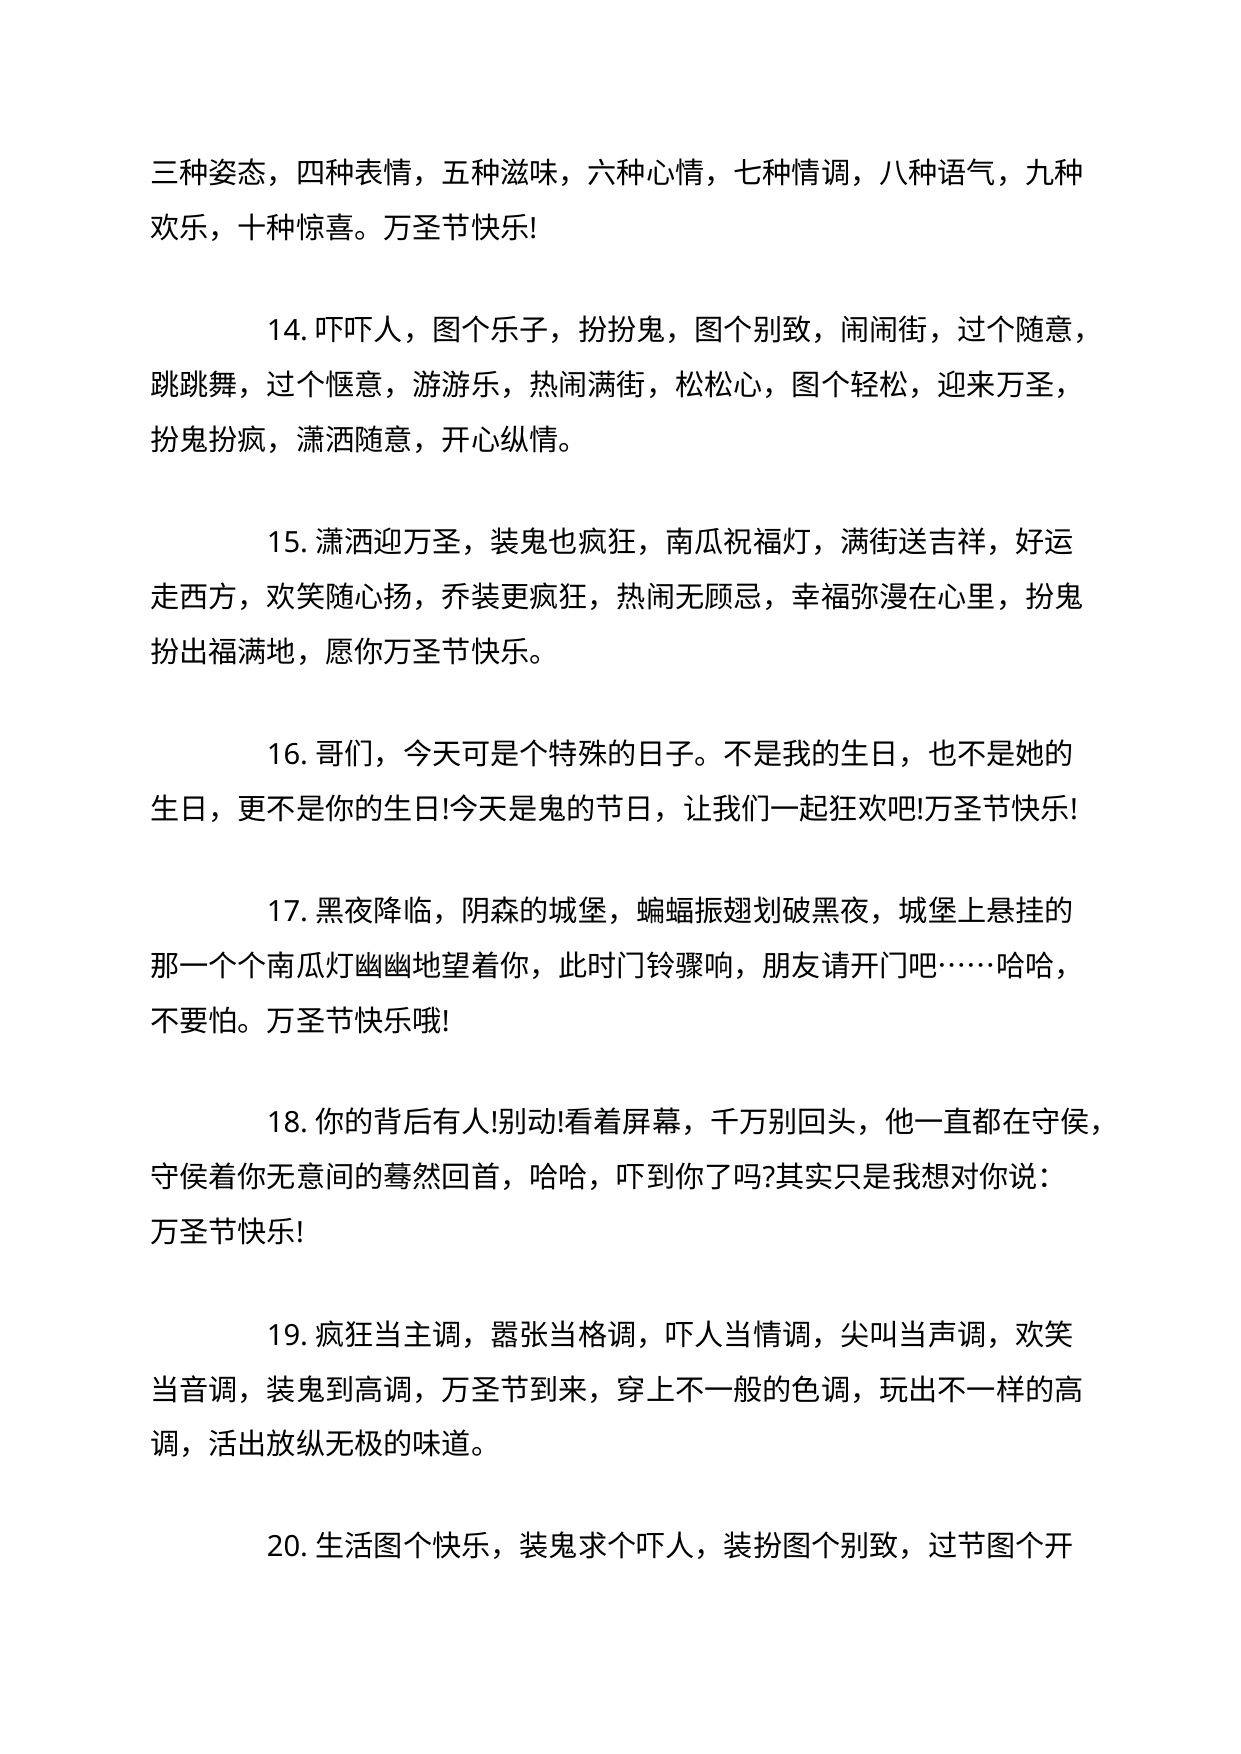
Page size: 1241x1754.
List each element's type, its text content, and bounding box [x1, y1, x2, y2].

text 17. 黑夜降临，阴森的城堡，蝙蝠振翅划破黑夜，城堡上悬挂的那一个个南瓜灯幽幽地望着你，此时门铃骤响，朋友请开门吧……哈哈，不要怕。万圣节快乐哦! [150, 887, 1090, 1039]
text 15. 潇洒迎万圣，装鬼也疯狂，南瓜祝福灯，满街送吉祥，好运走西方，欢笑随心扬，乔装更疯狂，热闹无顾忌，幸福弥漫在心里，扮鬼扮出福满地，愿你万圣节快乐。 [150, 518, 1090, 671]
text 16. 哥们，今天可是个特殊的日子。不是我的生日，也不是她的生日，更不是你的生日!今天是鬼的节日，让我们一起狂欢吧!万圣节快乐! [150, 730, 1090, 828]
text 14. 吓吓人，图个乐子，扮扮鬼，图个别致，闹闹街，过个随意，跳跳舞，过个惬意，游游乐，热闹满街，松松心，图个轻松，迎来万圣，扮鬼扮疯，潇洒随意，开心纵情。 [150, 307, 1090, 459]
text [150, 1523, 1090, 1565]
text 18. 你的背后有人!别动!看着屏幕，千万别回头，他一直都在守侯，守侯着你无意间的蓦然回首，哈哈，吓到你了吗?其实只是我想对你说：万圣节快乐! [150, 1099, 1090, 1251]
text 19. 疯狂当主调，嚣张当格调，吓人当情调，尖叫当声调，欢笑当音调，装鬼到高调，万圣节到来，穿上不一般的色调，玩出不一样的高调，活出放纵无极的味道。 [150, 1311, 1090, 1463]
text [150, 150, 1090, 247]
